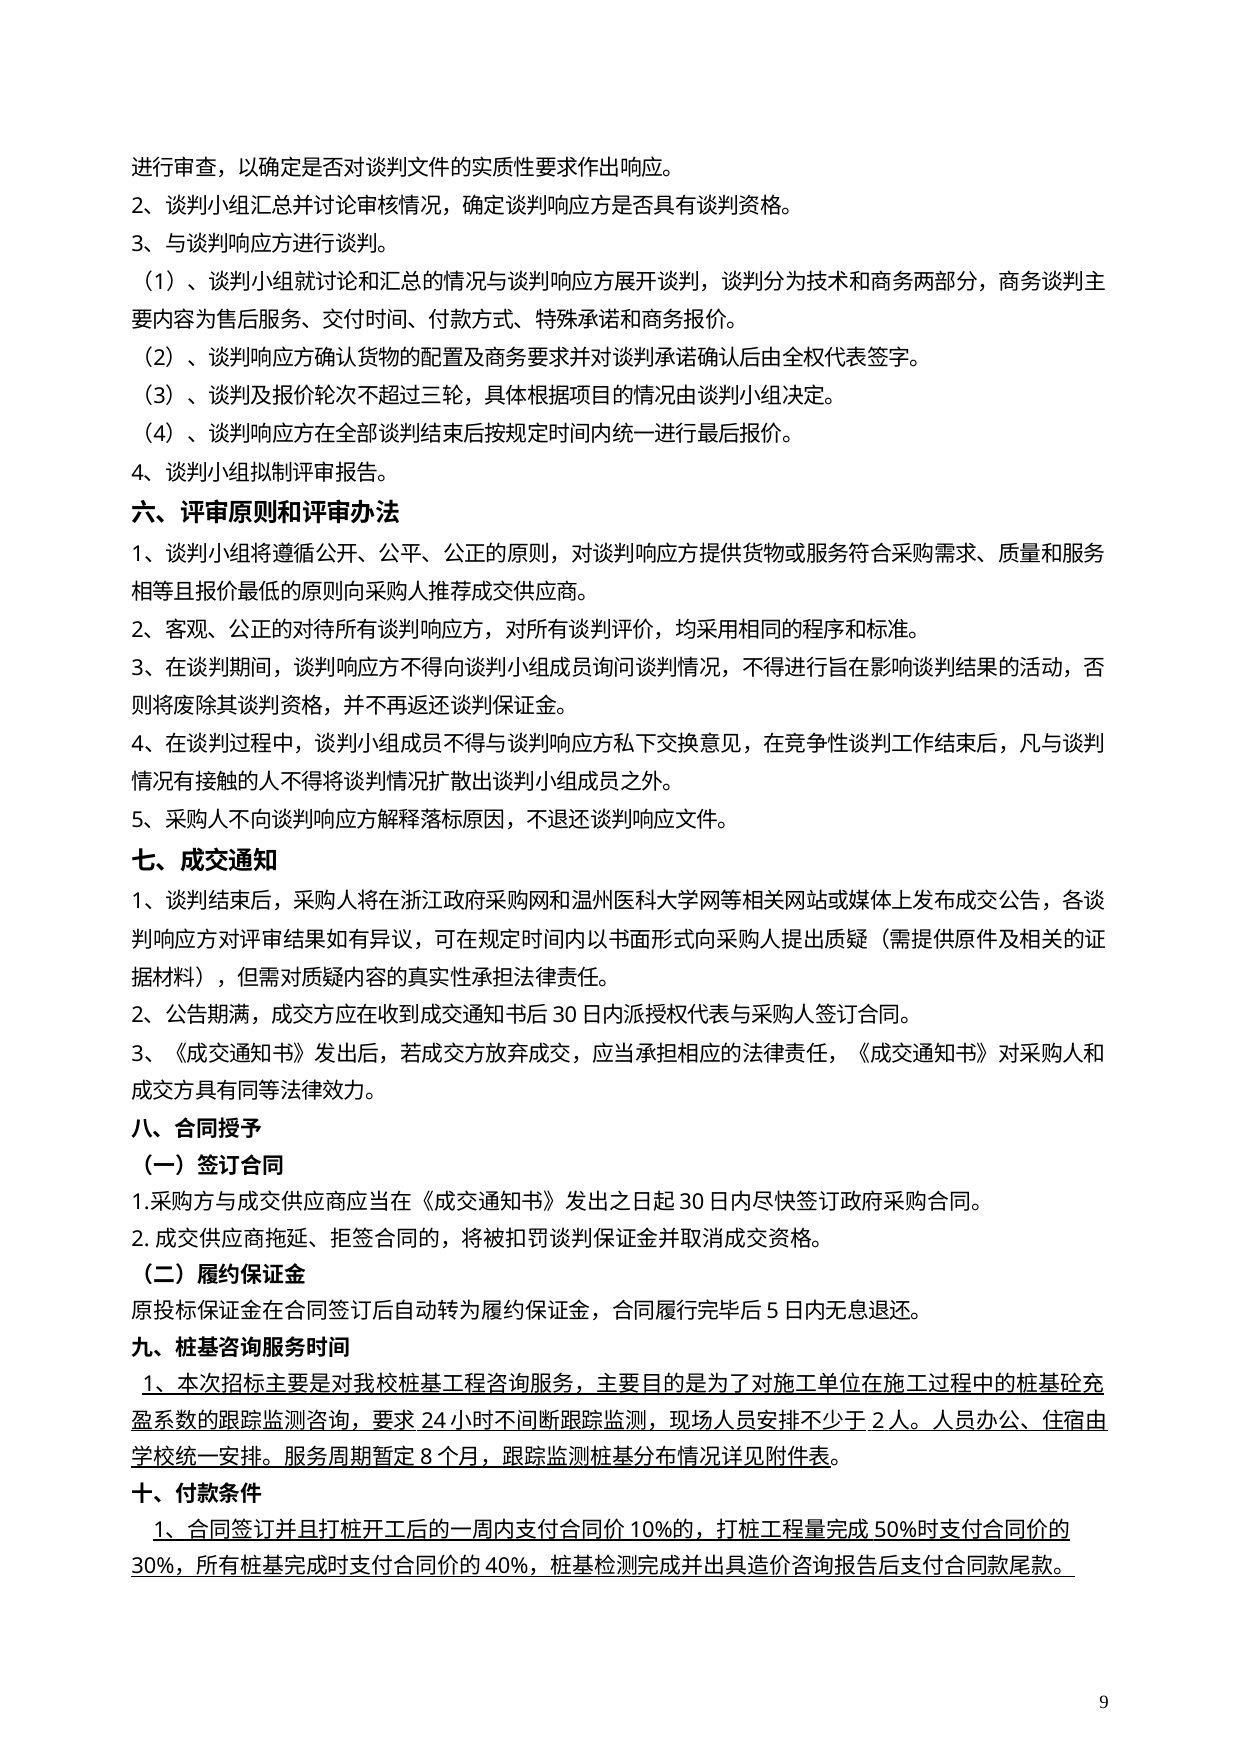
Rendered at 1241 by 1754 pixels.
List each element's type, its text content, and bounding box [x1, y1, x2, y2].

text 3、《成交通知书》发出后，若成交方放弃成交，应当承担相应的法律责任，《成交通知书》对采购人和成交方具有同等法律效力。 [131, 1036, 1108, 1105]
text 十、付款条件 [131, 1476, 1108, 1507]
text 5、采购人不向谈判响应方解释落标原因，不退还谈判响应文件。 [131, 802, 1108, 834]
text 2. 成交供应商拖延、拒签合同的，将被扣罚谈判保证金并取消成交资格。 [131, 1221, 1108, 1252]
text （二）履约保证金 [131, 1257, 1108, 1289]
text 八、合同授予 [131, 1111, 1108, 1143]
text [131, 150, 1108, 182]
text 九、桩基咨询服务时间 [131, 1330, 1108, 1362]
text （4）、谈判响应方在全部谈判结束后按规定时间内统一进行最后报价。 [131, 416, 1108, 448]
text 3、在谈判期间，谈判响应方不得向谈判小组成员询问谈判情况，不得进行旨在影响谈判结果的活动，否则将废除其谈判资格，并不再返还谈判保证金。 [131, 650, 1108, 720]
text （3）、谈判及报价轮次不超过三轮，具体根据项目的情况由谈判小组决定。 [131, 378, 1108, 410]
text （一）签订合同 [131, 1148, 1108, 1179]
text 1.采购方与成交供应商应当在《成交通知书》发出之日起30日内尽快签订政府采购合同。 [131, 1184, 1108, 1216]
text 2、公告期满，成交方应在收到成交通知书后30日内派授权代表与采购人签订合同。 [131, 997, 1108, 1029]
text 六、评审原则和评审办法 [131, 493, 1108, 529]
text 七、成交通知 [131, 840, 1108, 876]
text 1、谈判结束后，采购人将在浙江政府采购网和温州医科大学网等相关网站或媒体上发布成交公告，各谈判响应方对评审结果如有异议，可在规定时间内以书面形式向采购人提出质疑（需提供原件及相关的证据材料），但需对质疑内容的真实性承担法律责任。 [131, 883, 1108, 991]
text 1、谈判小组将遵循公开、公平、公正的原则，对谈判响应方提供货物或服务符合采购需求、质量和服务相等且报价最低的原则向采购人推荐成交供应商。 [131, 536, 1108, 606]
text 2、客观、公正的对待所有谈判响应方，对所有谈判评价，均采用相同的程序和标准。 [131, 612, 1108, 644]
text 4、谈判小组拟制评审报告。 [131, 454, 1108, 486]
text 2、谈判小组汇总并讨论审核情况，确定谈判响应方是否具有谈判资格。 [131, 188, 1108, 220]
text 4、在谈判过程中，谈判小组成员不得与谈判响应方私下交换意见，在竞争性谈判工作结束后，凡与谈判情况有接触的人不得将谈判情况扩散出谈判小组成员之外。 [131, 726, 1108, 796]
text 1、合同签订并且打桩开工后的一周内支付合同价10%的，打桩工程量完成50%时支付合同价的30%，所有桩基完成时支付合同价的40%，桩基检测完成并出具造价咨询报告后支付合同款尾款。 [131, 1512, 1108, 1580]
text 3、与谈判响应方进行谈判。 [131, 226, 1108, 258]
text 原投标保证金在合同签订后自动转为履约保证金，合同履行完毕后5日内无息退还。 [131, 1293, 1108, 1325]
text （2）、谈判响应方确认货物的配置及商务要求并对谈判承诺确认后由全权代表签字。 [131, 340, 1108, 372]
text （1）、谈判小组就讨论和汇总的情况与谈判响应方展开谈判，谈判分为技术和商务两部分，商务谈判主要内容为售后服务、交付时间、付款方式、特殊承诺和商务报价。 [131, 264, 1108, 334]
text 1、本次招标主要是对我校桩基工程咨询服务，主要目的是为了对施工单位在施工过程中的桩基砼充盈系数的跟踪监测咨询，要求24小时不间断跟踪监测，现场人员安排不少于2人。人员办公、住宿由学校统一安排。服务周期暂定8个月，跟踪监测桩基分布情况详见附件表。 [131, 1366, 1108, 1471]
